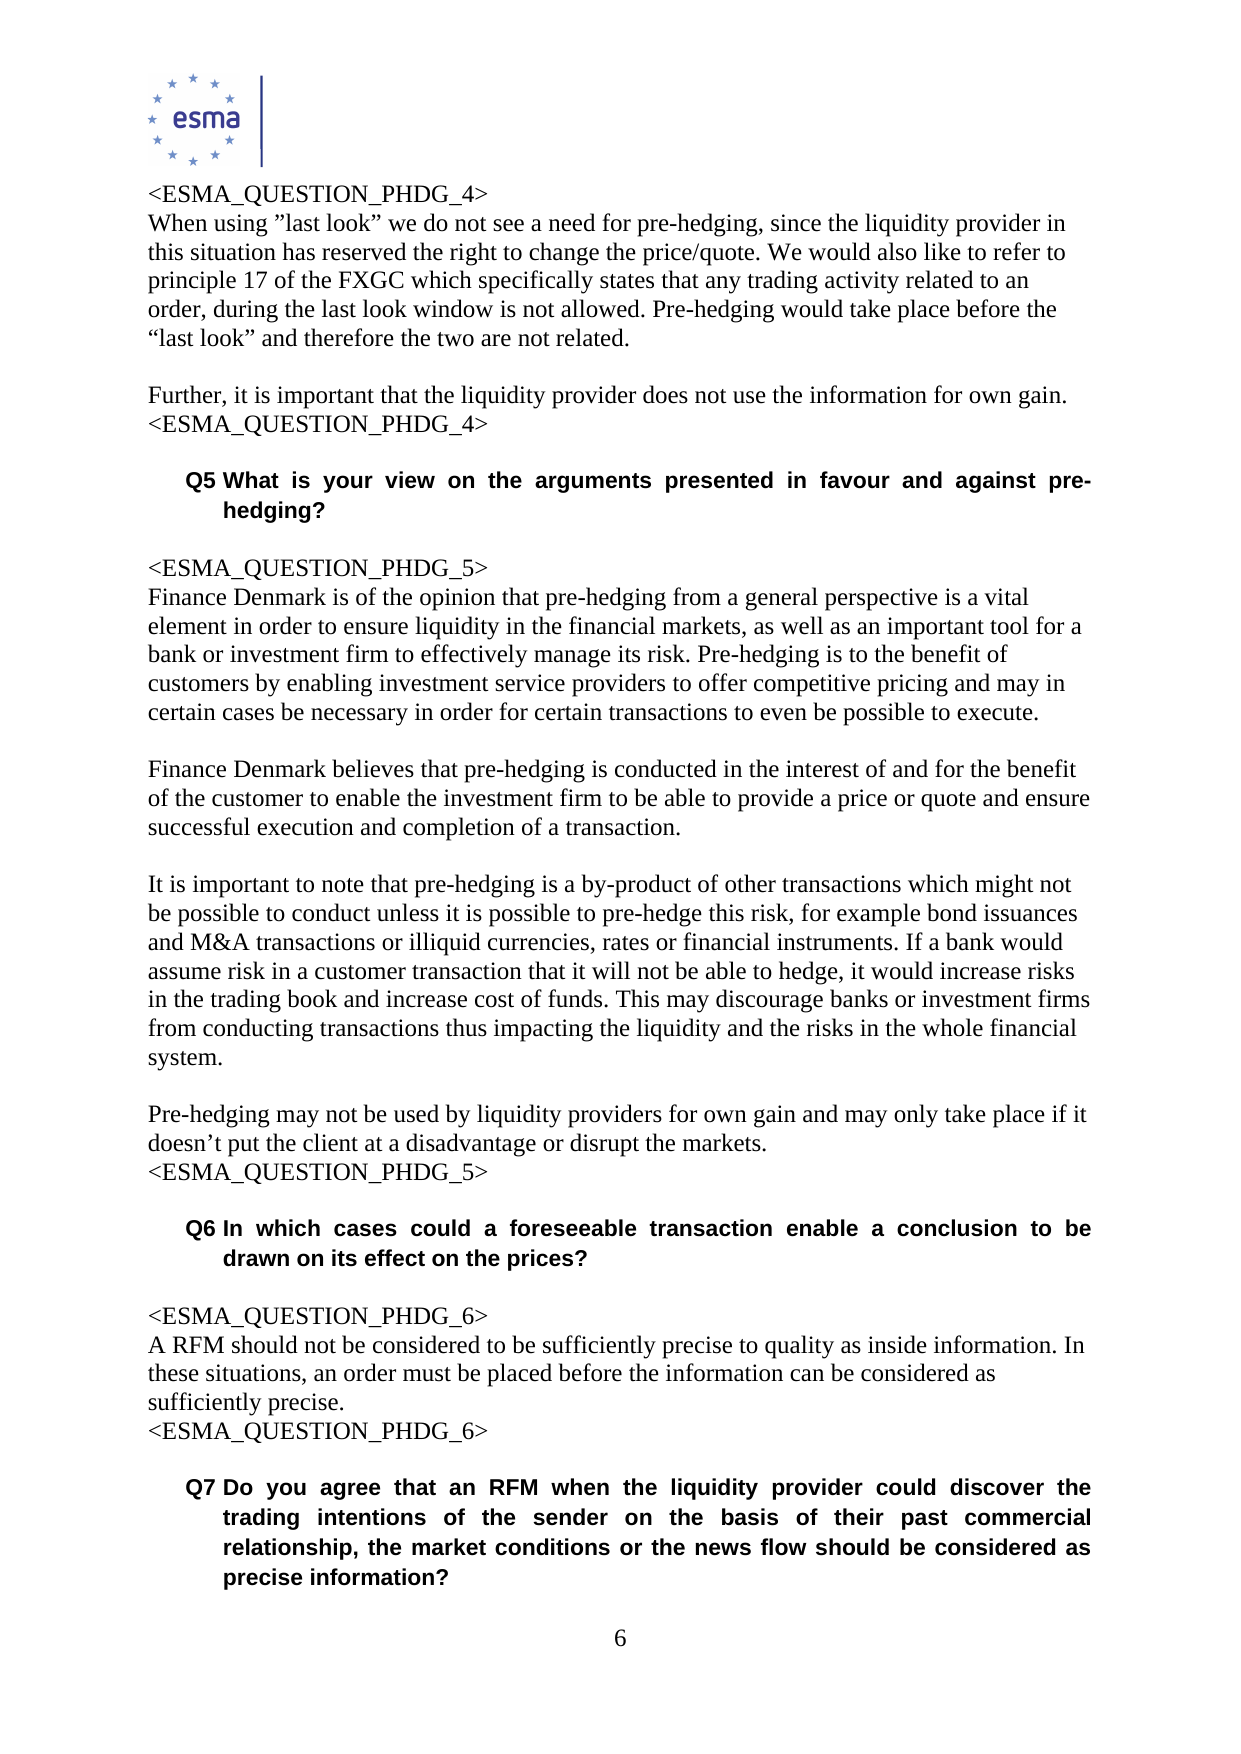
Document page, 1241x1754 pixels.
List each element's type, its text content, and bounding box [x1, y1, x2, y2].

text Further, it is important that the liquidity provider does not use the information for own gain. [148, 381, 1092, 409]
picture [147, 73, 240, 166]
text In which cases could a foreseeable transaction enable a conclusion to be drawn on its effect on the prices? [185, 1214, 1092, 1271]
text <ESMA_QUESTION_PHDG_6> [148, 1416, 1092, 1445]
text Finance Denmark believes that pre-hedging is conducted in the interest of and for the benefit of the customer to enable the investment firm to be able to provide a price or quote and ensure successful execution and completion of a transaction. [148, 754, 1092, 841]
text Pre-hedging may not be used by liquidity providers for own gain and may only take place if it doesn’t put the client at a disadvantage or disrupt the markets. [148, 1099, 1092, 1157]
text Finance Denmark is of the opinion that pre-hedging from a general perspective is a vital element in order to ensure liquidity in the financial markets, as well as an important tool for a bank or investment firm to effectively manage its risk. Pre-hedging is to the benefit of customers by enabling investment service providers to offer competitive pricing and may in certain cases be necessary in order for certain transactions to even be possible to execute. [148, 582, 1092, 726]
text <ESMA_QUESTION_PHDG_5> [148, 1157, 1092, 1186]
text <ESMA_QUESTION_PHDG_5> [148, 553, 1092, 582]
text It is important to note that pre-hedging is a by-product of other transactions which might not be possible to conduct unless it is possible to pre-hedge this risk, for example bond issuances and M&A transactions or illiquid currencies, rates or financial instruments. If a bank would assume risk in a customer transaction that it will not be able to hedge, it would increase risks in the trading book and increase cost of funds. This may discourage banks or investment firms from conducting transactions thus impacting the liquidity and the risks in the whole financial system. [148, 869, 1092, 1071]
text When using ”last look” we do not see a need for pre-hedging, since the liquidity provider in this situation has reserved the right to change the price/quote. We would also like to refer to principle 17 of the FXGC which specifically states that any trading activity related to an order, during the last look window is not allowed. Pre-hedging would take place before the “last look” and therefore the two are not related. [148, 208, 1092, 352]
text <ESMA_QUESTION_PHDG_6> [148, 1301, 1092, 1330]
text Do you agree that an RFM when the liquidity provider could discover the trading intentions of the sender on the basis of their past commercial relationship, the market conditions or the news flow should be considered as precise information? [185, 1473, 1092, 1591]
text What is your view on the arguments presented in favour and against pre-hedging? [185, 467, 1092, 523]
text <ESMA_QUESTION_PHDG_4> [148, 409, 1092, 438]
text <ESMA_QUESTION_PHDG_4> [148, 179, 1092, 208]
text A RFM should not be considered to be sufficiently precise to quality as inside information. In these situations, an order must be placed before the information can be considered as sufficiently precise. [148, 1330, 1092, 1416]
